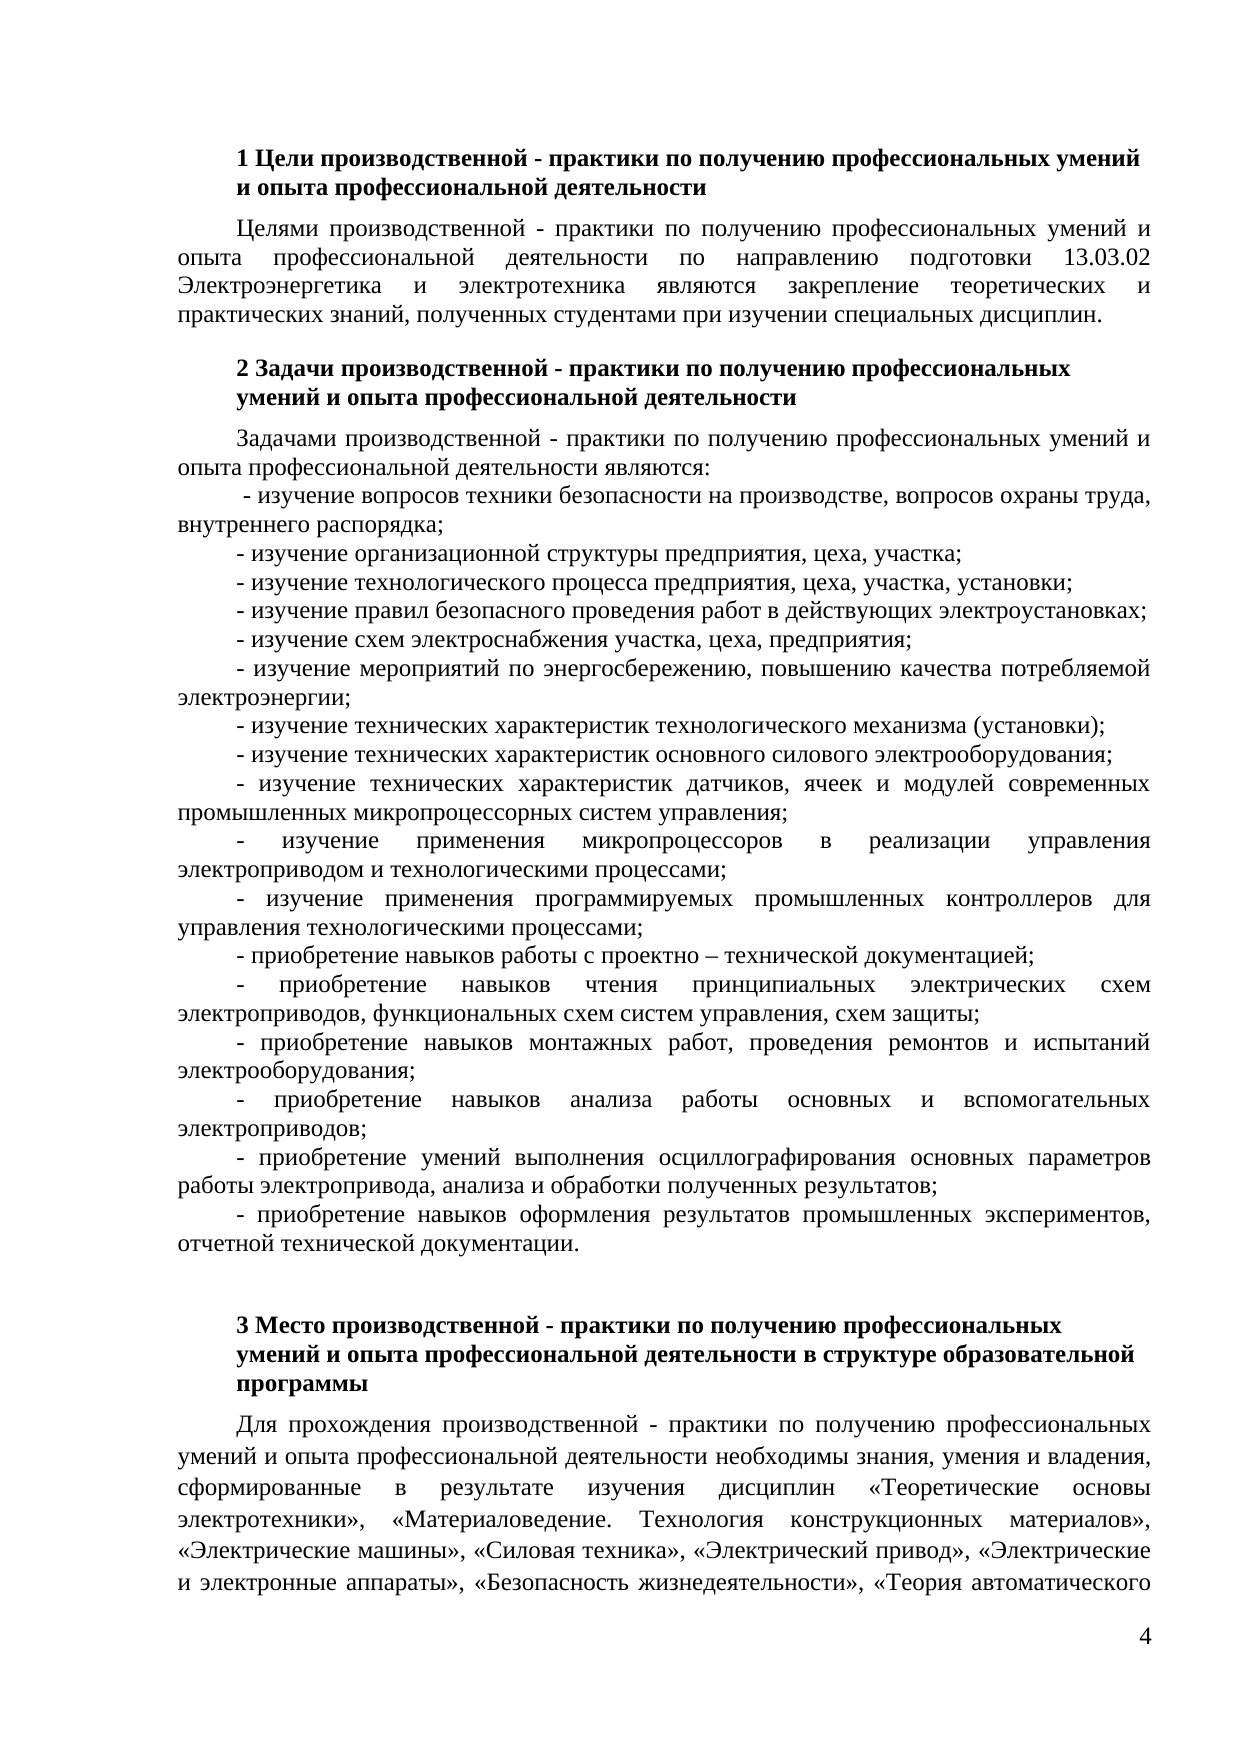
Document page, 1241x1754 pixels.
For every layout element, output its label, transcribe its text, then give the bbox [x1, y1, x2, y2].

text - приобретение навыков чтения принципиальных электрических схем электроприводов, функциональных схем систем управления, схем защиты; [177, 969, 1152, 1027]
text - изучение схем электроснабжения участка, цеха, предприятия; [177, 624, 1152, 653]
text - приобретение навыков монтажных работ, проведения ремонтов и испытаний электрооборудования; [177, 1027, 1152, 1084]
text - изучение правил безопасного проведения работ в действующих электроустановках; [177, 596, 1152, 624]
text - изучение применения микропроцессоров в реализации управления электроприводом и технологическими процессами; [177, 826, 1152, 883]
text - изучение технологического процесса предприятия, цеха, участка, установки; [177, 567, 1152, 596]
subtitle 2 Задачи производственной - практики по получению профессиональных умений и опыта профессиональной деятельности [236, 353, 1152, 411]
text - изучение технических характеристик технологического механизма (установки); [177, 711, 1152, 739]
subtitle 1 Цели производственной - практики по получению профессиональных умений и опыта профессиональной деятельности [236, 143, 1152, 201]
text - изучение технических характеристик основного силового электрооборудования; [177, 739, 1152, 768]
text - приобретение умений выполнения осциллографирования основных параметров работы электропривода, анализа и обработки полученных результатов; [177, 1142, 1152, 1199]
text Целями производственной - практики по получению профессиональных умений и опыта профессиональной деятельности по направлению подготовки 13.03.02 Электроэнергетика и электротехника являются закрепление теоретических и практических знаний, полученных студентами при изучении специальных дисциплин. [177, 213, 1152, 328]
text - изучение применения программируемых промышленных контроллеров для управления технологическими процессами; [177, 883, 1152, 941]
text - приобретение навыков работы с проектно – технической документацией; [177, 941, 1152, 969]
text Задачами производственной - практики по получению профессиональных умений и опыта профессиональной деятельности являются: [177, 423, 1152, 481]
text - изучение вопросов техники безопасности на производстве, вопросов охраны труда, внутреннего распорядка; [177, 481, 1152, 538]
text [177, 1409, 1152, 1596]
text - приобретение навыков анализа работы основных и вспомогательных электроприводов; [177, 1084, 1152, 1142]
subtitle 3 Место производственной - практики по получению профессиональных умений и опыта профессиональной деятельности в структуре образовательной программы [236, 1311, 1152, 1397]
text - приобретение навыков оформления результатов промышленных экспериментов, отчетной технической документации. [177, 1199, 1152, 1257]
text - изучение мероприятий по энергосбережению, повышению качества потребляемой электроэнергии; [177, 653, 1152, 711]
text - изучение технических характеристик датчиков, ячеек и модулей современных промышленных микропроцессорных систем управления; [177, 768, 1152, 826]
text - изучение организационной структуры предприятия, цеха, участка; [177, 538, 1152, 567]
